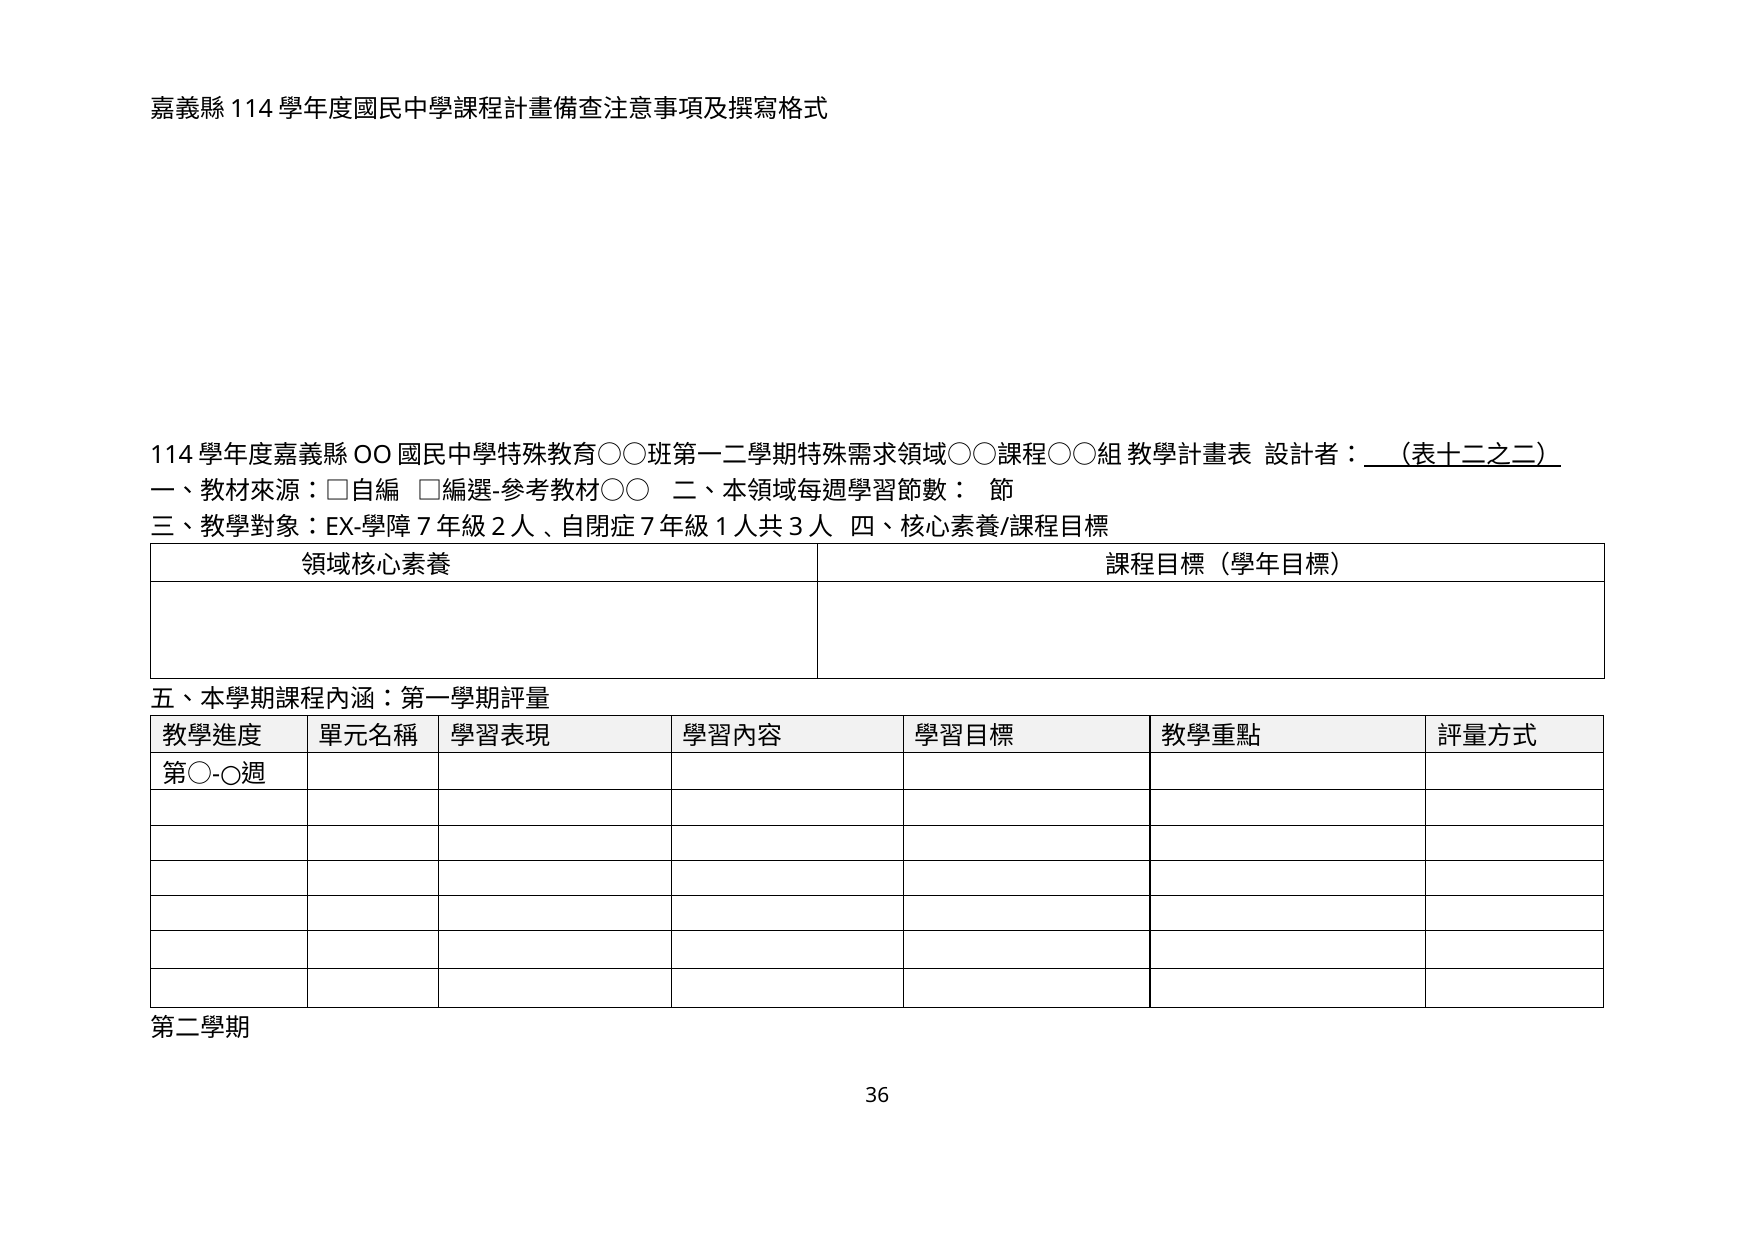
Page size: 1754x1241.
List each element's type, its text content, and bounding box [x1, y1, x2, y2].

table_cell [904, 753, 1149, 789]
text 第二學期 [150, 1008, 1604, 1044]
table_cell [439, 826, 671, 859]
table_cell [1151, 969, 1425, 1007]
table_cell [308, 826, 438, 859]
table_cell [672, 969, 903, 1007]
table_cell [818, 582, 1604, 678]
table_cell [439, 790, 671, 824]
table_header 教學進度 [151, 716, 307, 752]
table_header 領域核心素養 [151, 544, 817, 581]
table_cell [308, 861, 438, 895]
text 114學年度嘉義縣OO國民中學特殊教育○○班第一二學期特殊需求領域○○課程○○組 教學計畫表 設計者： （表十二之二） [150, 434, 1604, 470]
table_cell [151, 969, 307, 1007]
table_cell [904, 790, 1149, 824]
table_header 課程目標（學年目標） [818, 544, 1604, 581]
table_cell [1426, 790, 1603, 824]
table_cell [151, 826, 307, 859]
table_cell [308, 969, 438, 1007]
table_header 學習內容 [672, 716, 903, 752]
table_cell [439, 969, 671, 1007]
table_cell [904, 931, 1149, 968]
table_cell [439, 861, 671, 895]
table_cell [151, 582, 817, 678]
table_cell [672, 861, 903, 895]
table_header 單元名稱 [308, 716, 438, 752]
table_cell [1426, 861, 1603, 895]
table_cell [904, 861, 1149, 895]
table_cell [1426, 931, 1603, 968]
text 三、教學對象：EX-學障7年級2人﹑自閉症7年級1人共3人 四、核心素養/課程目標 [150, 507, 1604, 543]
table_cell [439, 753, 671, 789]
table_cell [1426, 826, 1603, 859]
text 五、本學期課程內涵：第一學期評量 [150, 679, 1604, 715]
table_cell [1426, 753, 1603, 789]
table_cell [904, 896, 1149, 930]
table_header 學習目標 [904, 716, 1149, 752]
table_cell [308, 931, 438, 968]
table_cell [308, 753, 438, 789]
table_cell [1151, 790, 1425, 824]
table_cell [1426, 969, 1603, 1007]
table_cell [672, 753, 903, 789]
table_cell [1151, 896, 1425, 930]
table_cell [1151, 931, 1425, 968]
table_cell [1426, 896, 1603, 930]
table_cell [672, 826, 903, 859]
table_cell [439, 896, 671, 930]
text 一、教材來源：□自編 □編選-參考教材○○ 二、本領域每週學習節數： 節 [150, 470, 1604, 507]
table_cell [308, 790, 438, 824]
table_cell [904, 969, 1149, 1007]
table_cell [151, 861, 307, 895]
table_cell [151, 790, 307, 824]
table_header 評量方式 [1426, 716, 1603, 752]
table_cell [151, 896, 307, 930]
table_cell [1151, 753, 1425, 789]
table_cell [439, 931, 671, 968]
table_cell [672, 896, 903, 930]
table_cell [672, 790, 903, 824]
table_cell [1151, 861, 1425, 895]
table_cell [904, 826, 1149, 859]
table_cell [308, 896, 438, 930]
table_header 教學重點 [1151, 716, 1425, 752]
table_cell [672, 931, 903, 968]
table_cell [1151, 826, 1425, 859]
table_cell [151, 931, 307, 968]
table_header 學習表現 [439, 716, 671, 752]
table_cell 第○-○週 [151, 753, 307, 789]
